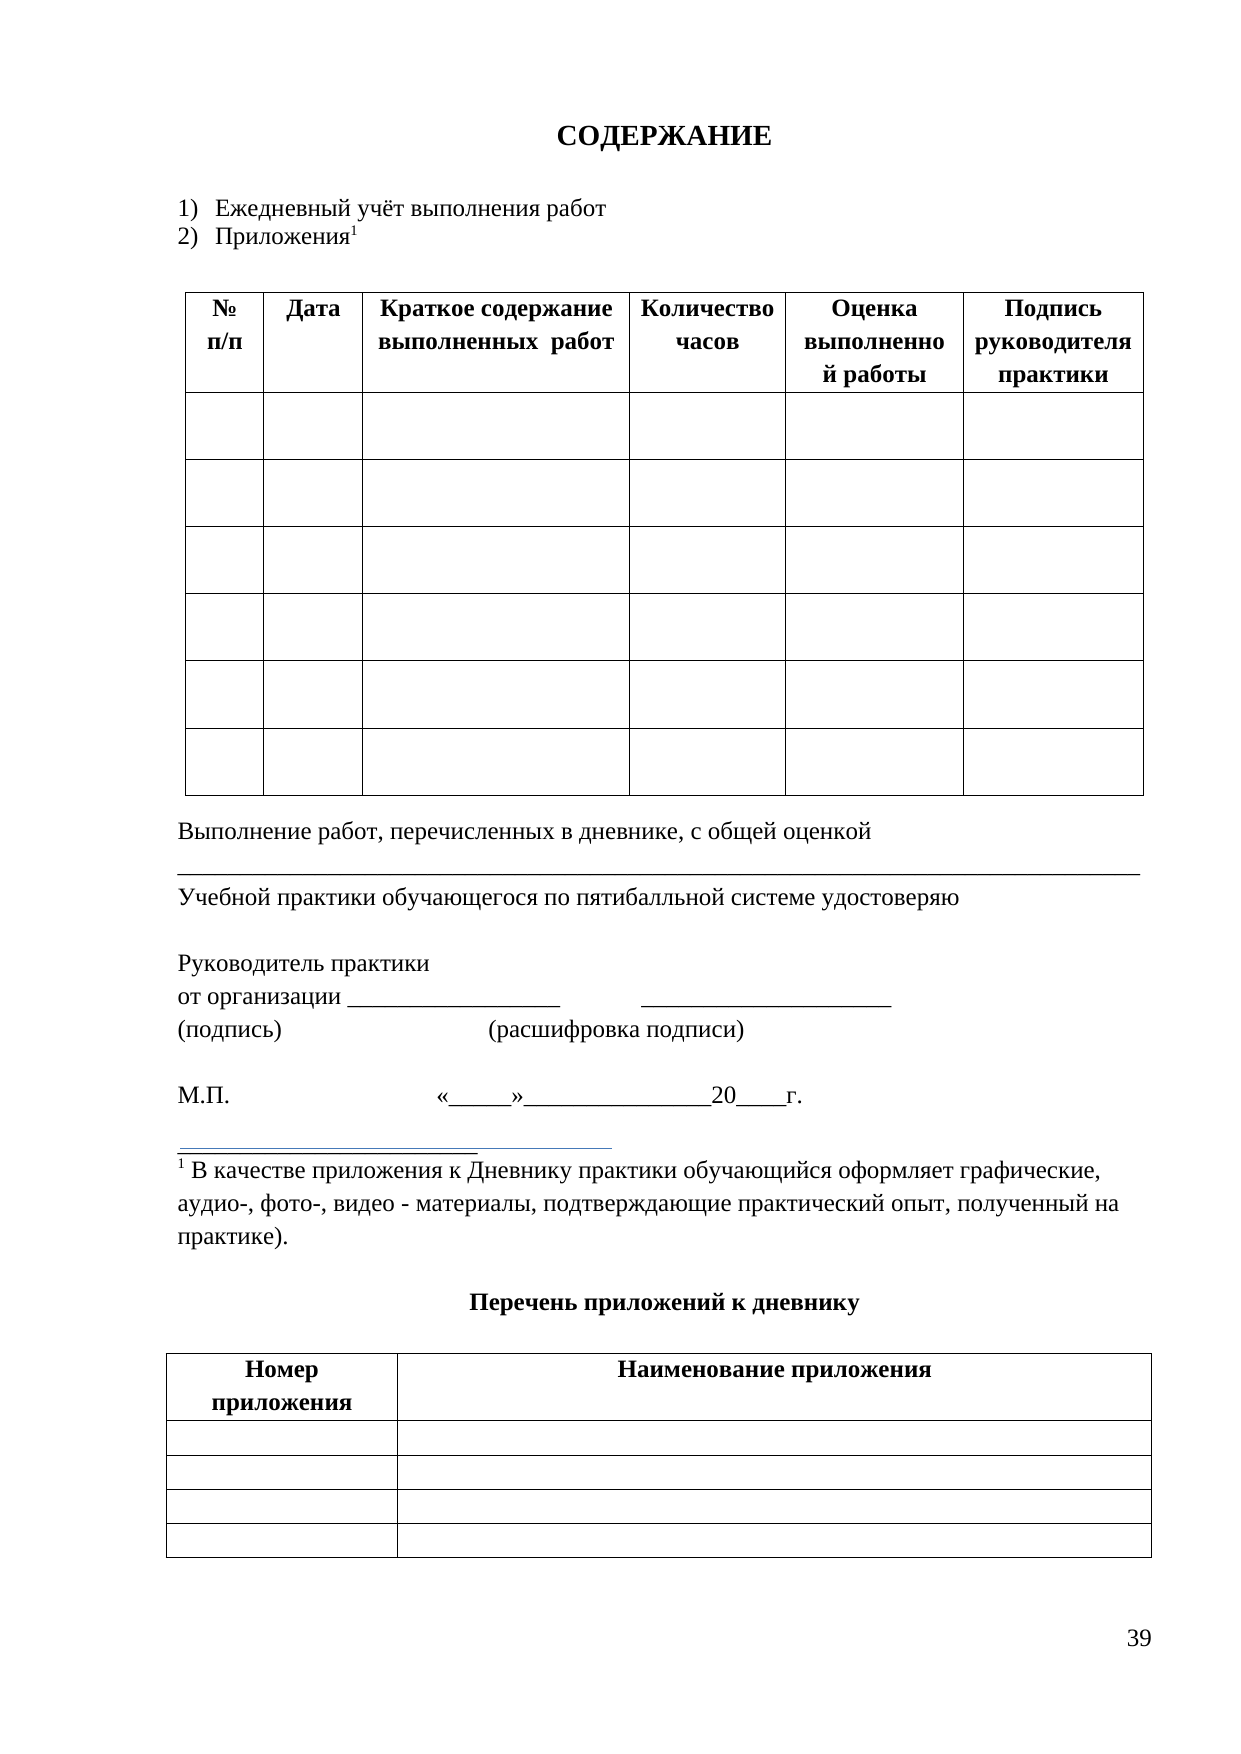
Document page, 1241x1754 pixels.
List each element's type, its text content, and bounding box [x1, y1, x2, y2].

table_cell [264, 460, 362, 526]
table_cell [398, 1524, 1151, 1557]
list Приложения1 [177, 221, 1152, 250]
table_header Дата [264, 293, 362, 392]
table_cell [186, 527, 263, 593]
table_cell [186, 661, 263, 727]
text ________________________ [177, 1134, 1152, 1155]
table_cell [630, 527, 785, 593]
table_cell [964, 594, 1143, 660]
text М.П. «_____»_______________20____г. [177, 1081, 1152, 1109]
table_cell [363, 460, 629, 526]
table_cell [167, 1421, 397, 1454]
table_header Наименование приложения [398, 1354, 1151, 1420]
table_cell [786, 594, 963, 660]
table_cell [964, 460, 1143, 526]
text Руководитель практики [177, 948, 1152, 977]
table_cell [264, 661, 362, 727]
table_cell [167, 1456, 397, 1488]
list Ежедневный учёт выполнения работ [177, 193, 1152, 221]
table_cell [786, 729, 963, 794]
table_cell [264, 594, 362, 660]
table_cell [964, 527, 1143, 593]
table_header Краткое содержание выполненных работ [363, 293, 629, 392]
table_cell [186, 594, 263, 660]
table_header Количество часов [630, 293, 785, 392]
table_cell [363, 594, 629, 660]
text _____________________________________________________________________________Учебной практики обучающегося по пятибалльной системе удостоверяю [177, 849, 1152, 911]
table_cell [186, 393, 263, 459]
table_cell [363, 393, 629, 459]
table_cell [786, 393, 963, 459]
table_cell [630, 594, 785, 660]
table_header Номер приложения [167, 1354, 397, 1420]
table_cell [964, 393, 1143, 459]
table_cell [630, 729, 785, 794]
table_cell [398, 1421, 1151, 1454]
table_cell [264, 527, 362, 593]
text Перечень приложений к дневнику [177, 1287, 1152, 1316]
table_cell [786, 460, 963, 526]
table_cell [964, 661, 1143, 727]
table_cell [398, 1490, 1151, 1523]
table_cell [964, 729, 1143, 794]
table_cell [186, 729, 263, 794]
text Выполнение работ, перечисленных в дневнике, с общей оценкой [177, 816, 1152, 845]
table_cell [786, 661, 963, 727]
table_header Подпись руководителя практики [964, 293, 1143, 392]
table_cell [363, 527, 629, 593]
table_cell [264, 729, 362, 794]
table_cell [167, 1524, 397, 1557]
table_cell [264, 393, 362, 459]
table_header Оценка выполненной работы [786, 293, 963, 392]
text СОДЕРЖАНИЕ [177, 118, 1152, 152]
table_cell [186, 460, 263, 526]
text от организации _________________ ____________________ [177, 981, 1152, 1010]
table_cell [363, 661, 629, 727]
table_cell [630, 661, 785, 727]
table_header № п/п [186, 293, 263, 392]
table_cell [786, 527, 963, 593]
table_cell [630, 393, 785, 459]
text 1 В качестве приложения к Дневнику практики обучающийся оформляет графические, аудио-, фото-, видео - материалы, подтверждающие практический опыт, полученный на практике). [177, 1155, 1152, 1250]
table_cell [167, 1490, 397, 1523]
text (подпись) (расшифровка подписи) [177, 1014, 1152, 1043]
table_cell [398, 1456, 1151, 1488]
table_cell [630, 460, 785, 526]
table_cell [363, 729, 629, 794]
